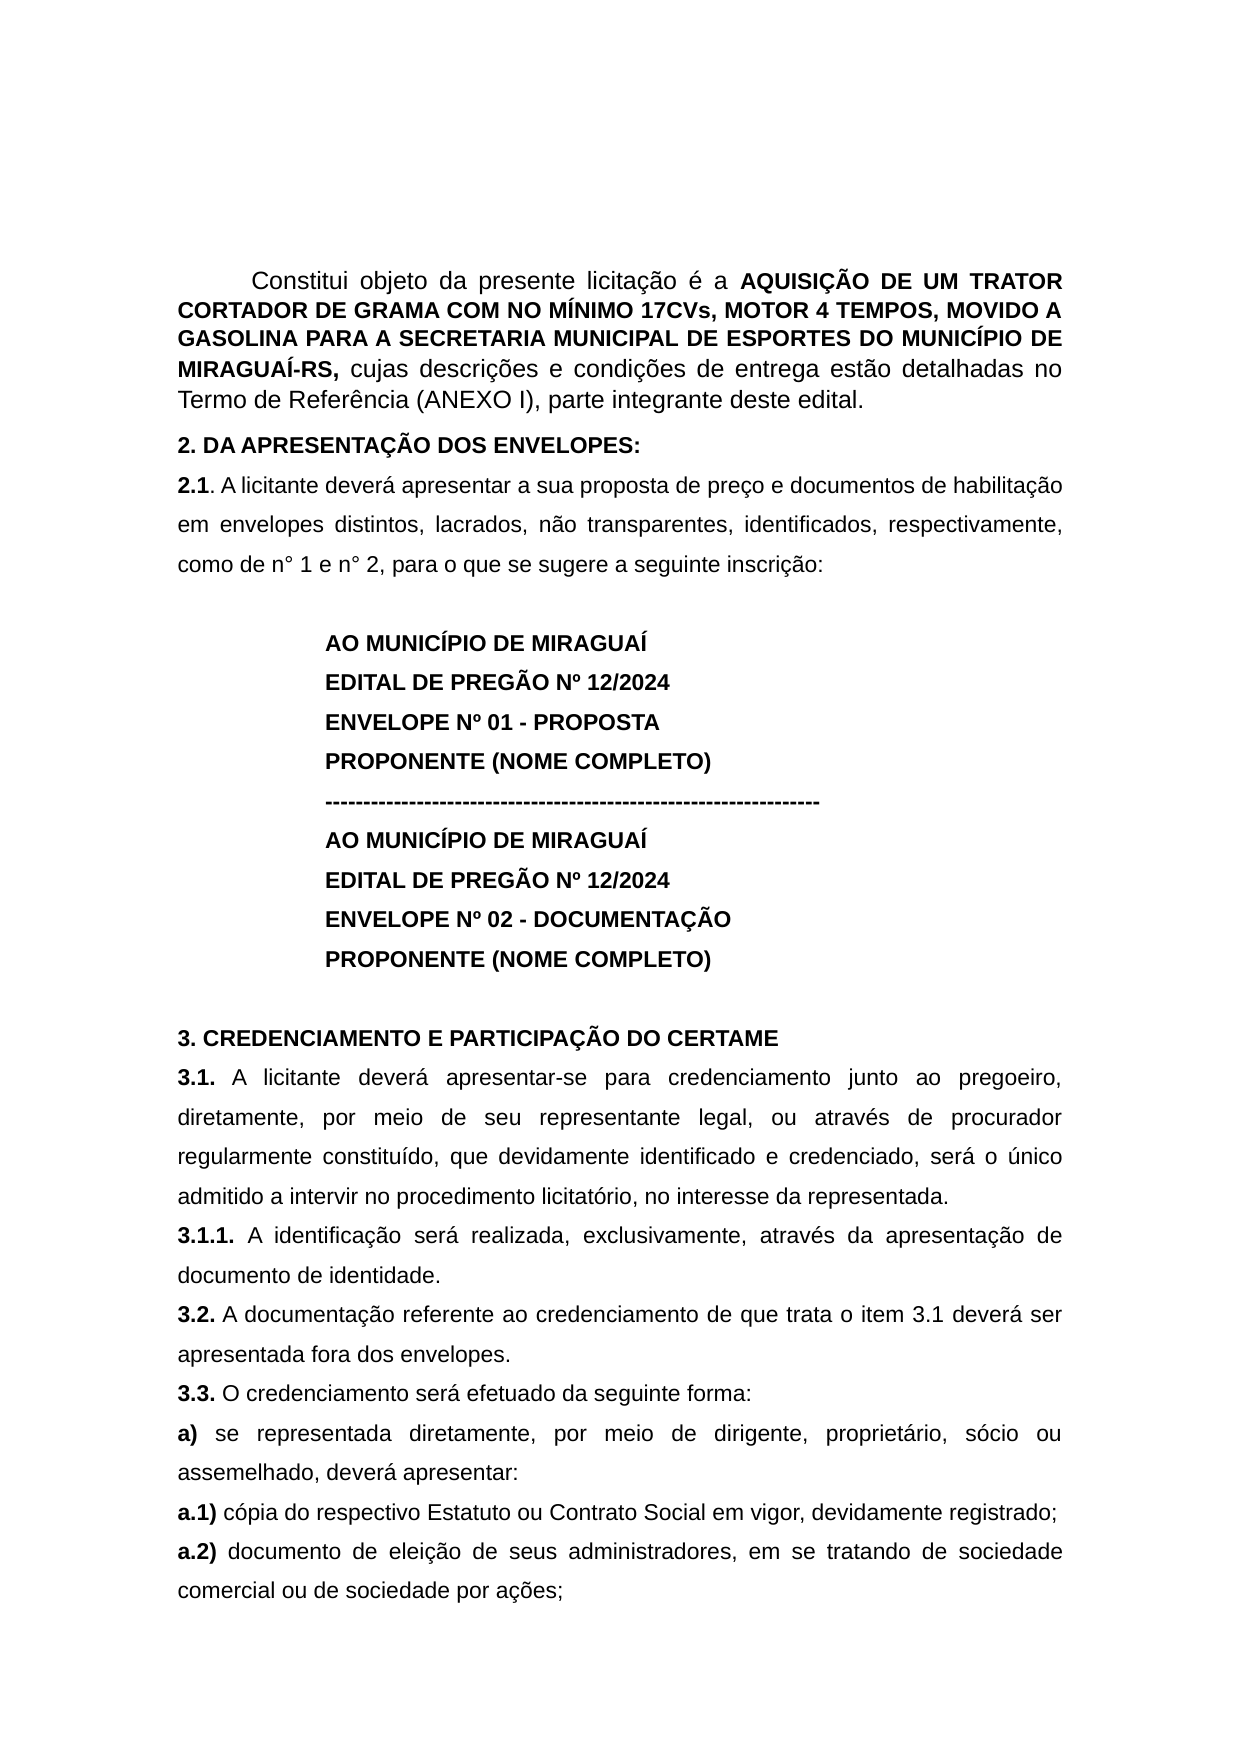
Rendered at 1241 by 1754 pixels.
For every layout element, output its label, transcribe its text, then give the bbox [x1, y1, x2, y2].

text 3.3. O credenciamento será efetuado da seguinte forma: [177, 1380, 1063, 1406]
text ENVELOPE Nº 01 - PROPOSTA [177, 709, 1063, 735]
text 3. CREDENCIAMENTO E PARTICIPAÇÃO DO CERTAME [177, 1025, 1063, 1051]
text 2.1. A licitante deverá apresentar a sua proposta de preço e documentos de habilitação em envelopes distintos, lacrados, não transparentes, identificados, respectivamente, como de n° 1 e n° 2, para o que se sugere a seguinte inscrição: [177, 472, 1063, 577]
text EDITAL DE PREGÃO Nº 12/2024 [177, 669, 1063, 696]
text a.1) cópia do respectivo Estatuto ou Contrato Social em vigor, devidamente registrado; [177, 1498, 1063, 1525]
text Constitui objeto da presente licitação é a AQUISIÇÃO DE UM TRATOR CORTADOR DE GRAMA COM NO MÍNIMO 17CVs, MOTOR 4 TEMPOS, MOVIDO A GASOLINA PARA A SECRETARIA MUNICIPAL DE ESPORTES DO MUNICÍPIO DE MIRAGUAÍ-RS, cujas descrições e condições de entrega estão detalhadas no Termo de Referência (ANEXO I), parte integrante deste edital. [177, 266, 1063, 413]
text a.2) documento de eleição de seus administradores, em se tratando de sociedade comercial ou de sociedade por ações; [177, 1538, 1063, 1604]
text ENVELOPE Nº 02 - DOCUMENTAÇÃO [177, 906, 1063, 933]
text a) se representada diretamente, por meio de dirigente, proprietário, sócio ou assemelhado, deverá apresentar: [177, 1419, 1063, 1485]
text PROPONENTE (NOME COMPLETO) [177, 748, 1063, 775]
text ----------------------------------------------------------------- [177, 788, 1063, 814]
text 3.1. A licitante deverá apresentar-se para credenciamento junto ao pregoeiro, diretamente, por meio de seu representante legal, ou através de procurador regularmente constituído, que devidamente identificado e credenciado, será o único admitido a intervir no procedimento licitatório, no interesse da representada. [177, 1064, 1063, 1209]
text PROPONENTE (NOME COMPLETO) [177, 946, 1063, 972]
text 2. DA APRESENTAÇÃO DOS ENVELOPES: [177, 432, 1063, 459]
text AO MUNICÍPIO DE MIRAGUAÍ [177, 630, 1063, 656]
text AO MUNICÍPIO DE MIRAGUAÍ [177, 827, 1063, 854]
text EDITAL DE PREGÃO Nº 12/2024 [177, 867, 1063, 893]
text 3.2. A documentação referente ao credenciamento de que trata o item 3.1 deverá ser apresentada fora dos envelopes. [177, 1301, 1063, 1367]
text 3.1.1. A identificação será realizada, exclusivamente, através da apresentação de documento de identidade. [177, 1222, 1063, 1288]
